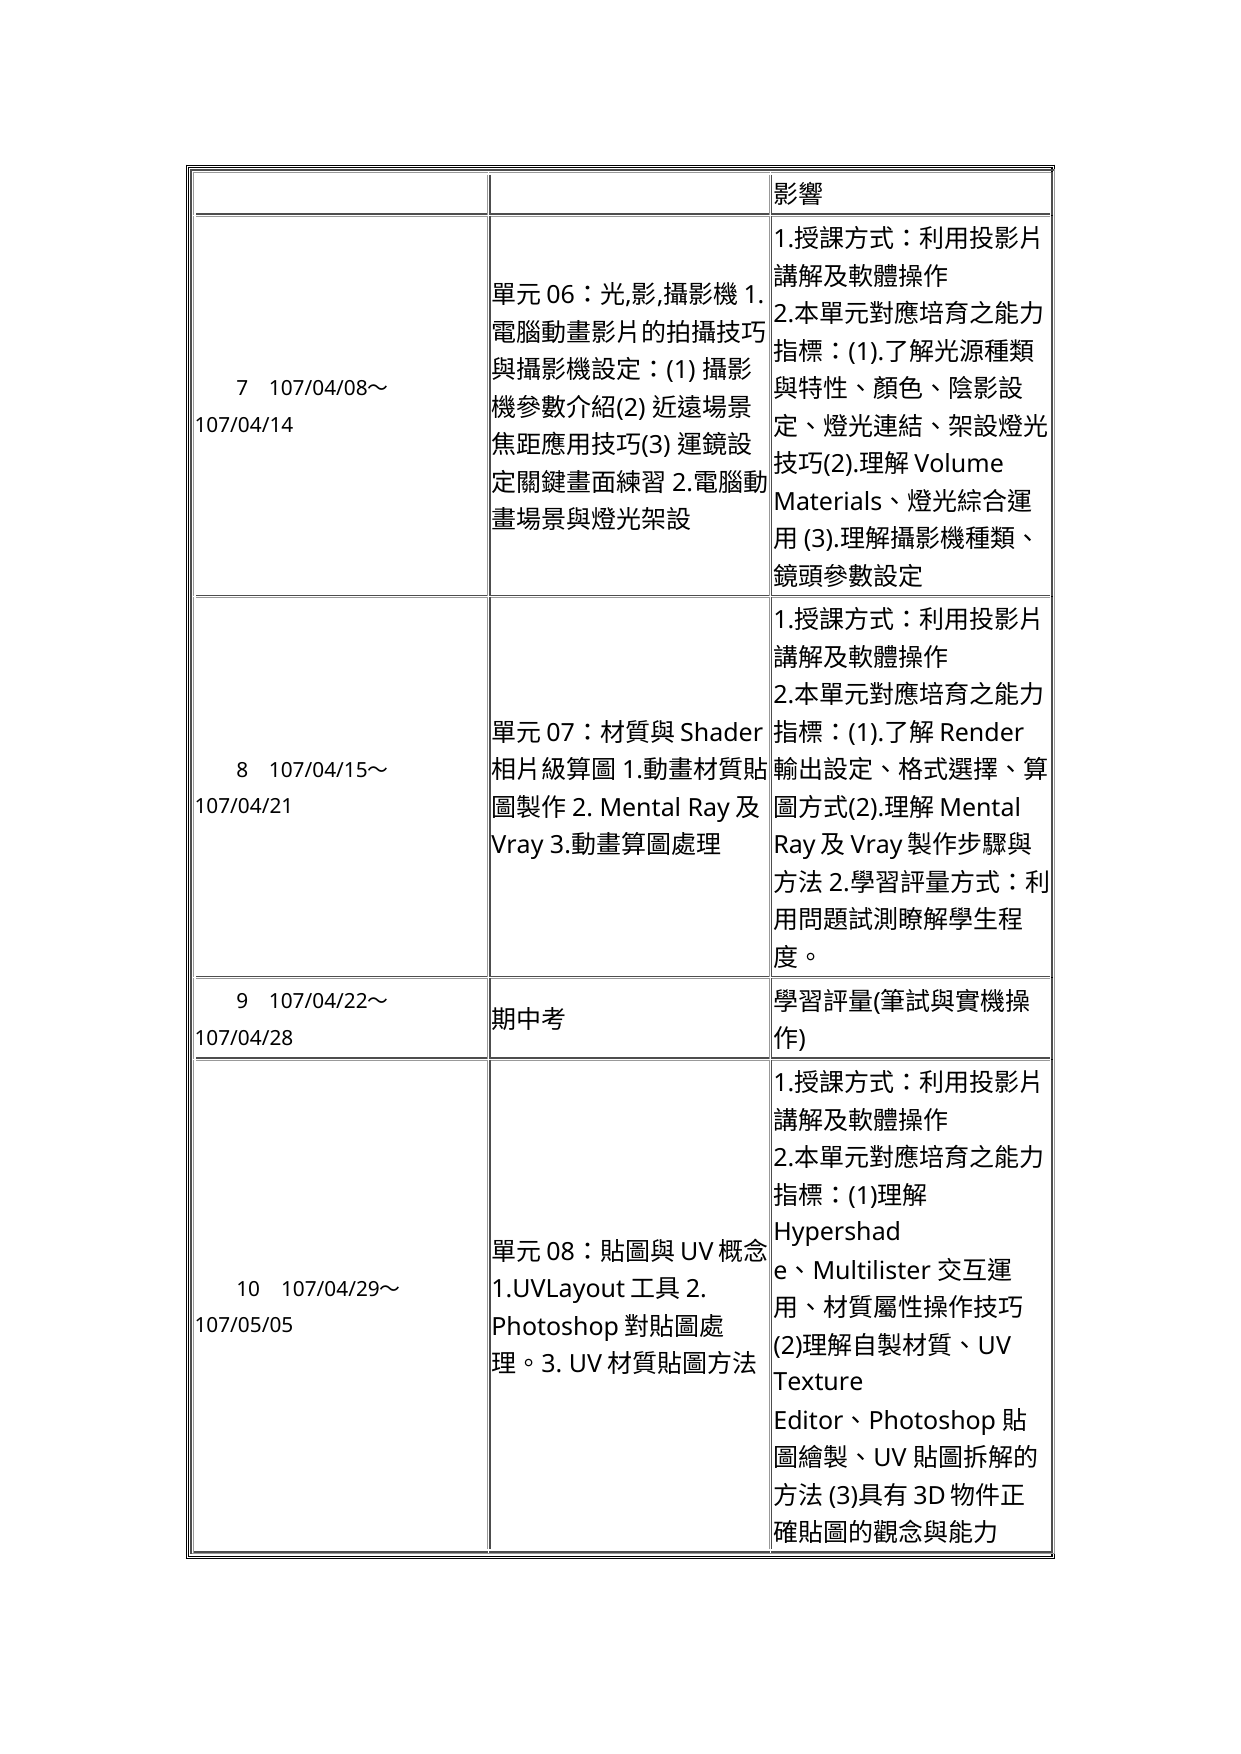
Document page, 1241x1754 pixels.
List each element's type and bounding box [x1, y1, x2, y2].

table_cell [192, 171, 1051, 1553]
